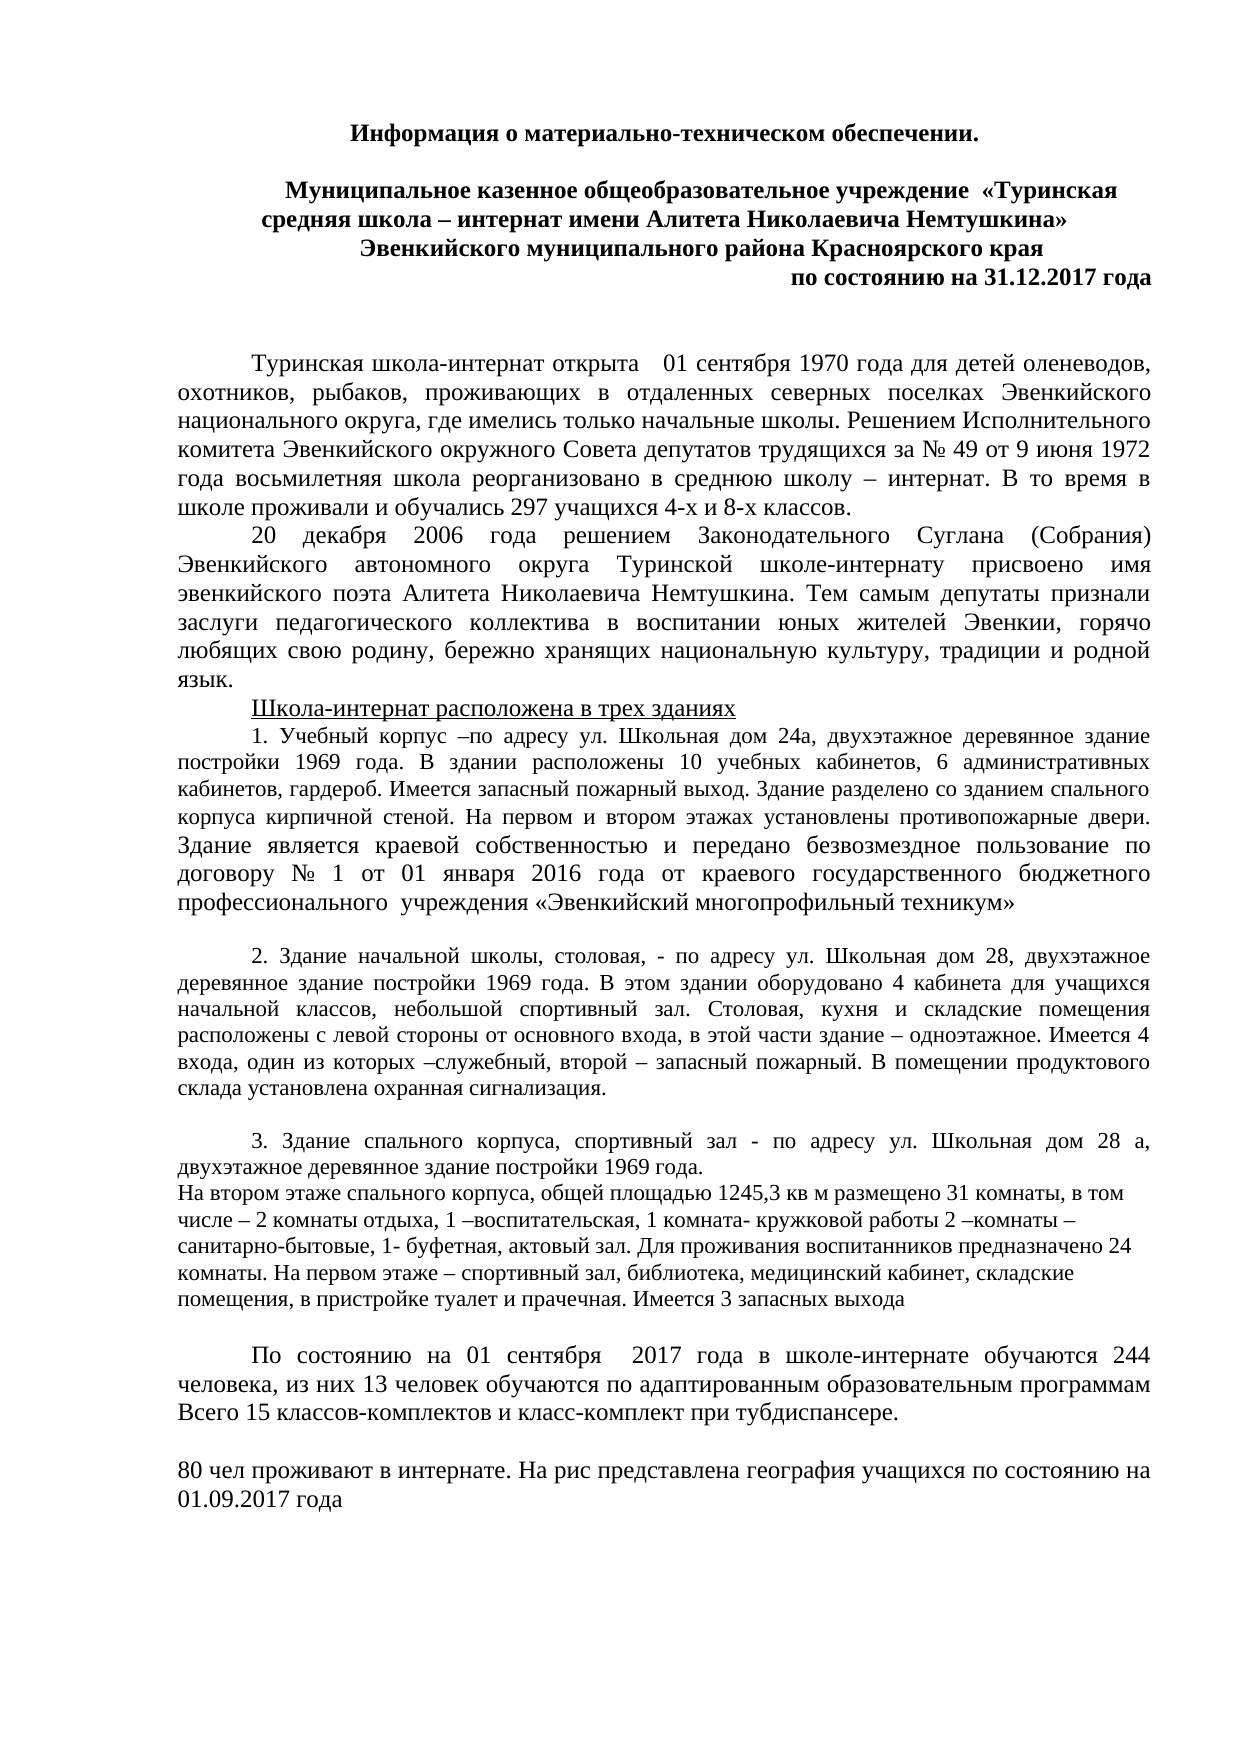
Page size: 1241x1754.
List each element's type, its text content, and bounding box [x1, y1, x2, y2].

text По состоянию на 01 сентября 2017 года в школе-интернате обучаются 244 человека, из них 13 человек обучаются по адаптированным образовательным программам Всего 15 классов-комплектов и класс-комплект при тубдиспансере. [177, 1340, 1152, 1426]
text Туринская школа-интернат открыта 01 сентября 1970 года для детей оленеводов, охотников, рыбаков, проживающих в отдаленных северных поселках Эвенкийского национального округа, где имелись только начальные школы. Решением Исполнительного комитета Эвенкийского окружного Совета депутатов трудящихся за № 49 от 9 июня 1972 года восьмилетняя школа реорганизовано в среднюю школу – интернат. В то время в школе проживали и обучались 297 учащихся 4-х и 8-х классов. [177, 348, 1152, 521]
text 2. Здание начальной школы, столовая, - по адресу ул. Школьная дом 28, двухэтажное деревянное здание постройки 1969 года. В этом здании оборудовано 4 кабинета для учащихся начальной классов, небольшой спортивный зал. Столовая, кухня и складские помещения расположены с левой стороны от основного входа, в этой части здание – одноэтажное. Имеется 4 входа, один из которых –служебный, второй – запасный пожарный. В помещении продуктового склада установлена охранная сигнализация. [177, 942, 1152, 1100]
text Школа-интернат расположена в трех зданиях [177, 693, 1152, 722]
text Информация о материально-техническом обеспечении. [177, 118, 1152, 147]
text 80 чел проживают в интернате. На рис представлена география учащихся по состоянию на 01.09.2017 года [177, 1455, 1152, 1512]
text по состоянию на 31.12.2017 года [177, 262, 1152, 291]
text Эвенкийского муниципального района Красноярского края [177, 233, 1152, 262]
text На втором этаже спального корпуса, общей площадью 1245,3 кв м размещено 31 комнаты, в том числе – 2 комнаты отдыха, 1 –воспитательская, 1 комната- кружковой работы 2 –комнаты – санитарно-бытовые, 1- буфетная, актовый зал. Для проживания воспитанников предназначено 24 комнаты. На первом этаже – спортивный зал, библиотека, медицинский кабинет, складские помещения, в пристройке туалет и прачечная. Имеется 3 запасных выхода [177, 1179, 1152, 1311]
text 1. Учебный корпус –по адресу ул. Школьная дом 24а, двухэтажное деревянное здание постройки 1969 года. В здании расположены 10 учебных кабинетов, 6 административных кабинетов, гардероб. Имеется запасный пожарный выход. Здание разделено со зданием спального корпуса кирпичной стеной. На первом и втором этажах установлены противопожарные двери. Здание является краевой собственностью и передано безвозмездное пользование по договору № 1 от 01 января 2016 года от краевого государственного бюджетного профессионального учреждения «Эвенкийский многопрофильный техникум» [177, 722, 1152, 916]
text Муниципальное казенное общеобразовательное учреждение «Туринская средняя школа – интернат имени Алитета Николаевича Немтушкина» [177, 176, 1152, 233]
text 3. Здание спального корпуса, спортивный зал - по адресу ул. Школьная дом 28 а, двухэтажное деревянное здание постройки 1969 года. [177, 1127, 1152, 1179]
text 20 декабря 2006 года решением Законодательного Суглана (Собрания) Эвенкийского автономного округа Туринской школе-интернату присвоено имя эвенкийского поэта Алитета Николаевича Немтушкина. Тем самым депутаты признали заслуги педагогического коллектива в воспитании юных жителей Эвенкии, горячо любящих свою родину, бережно хранящих национальную культуру, традиции и родной язык. [177, 521, 1152, 693]
